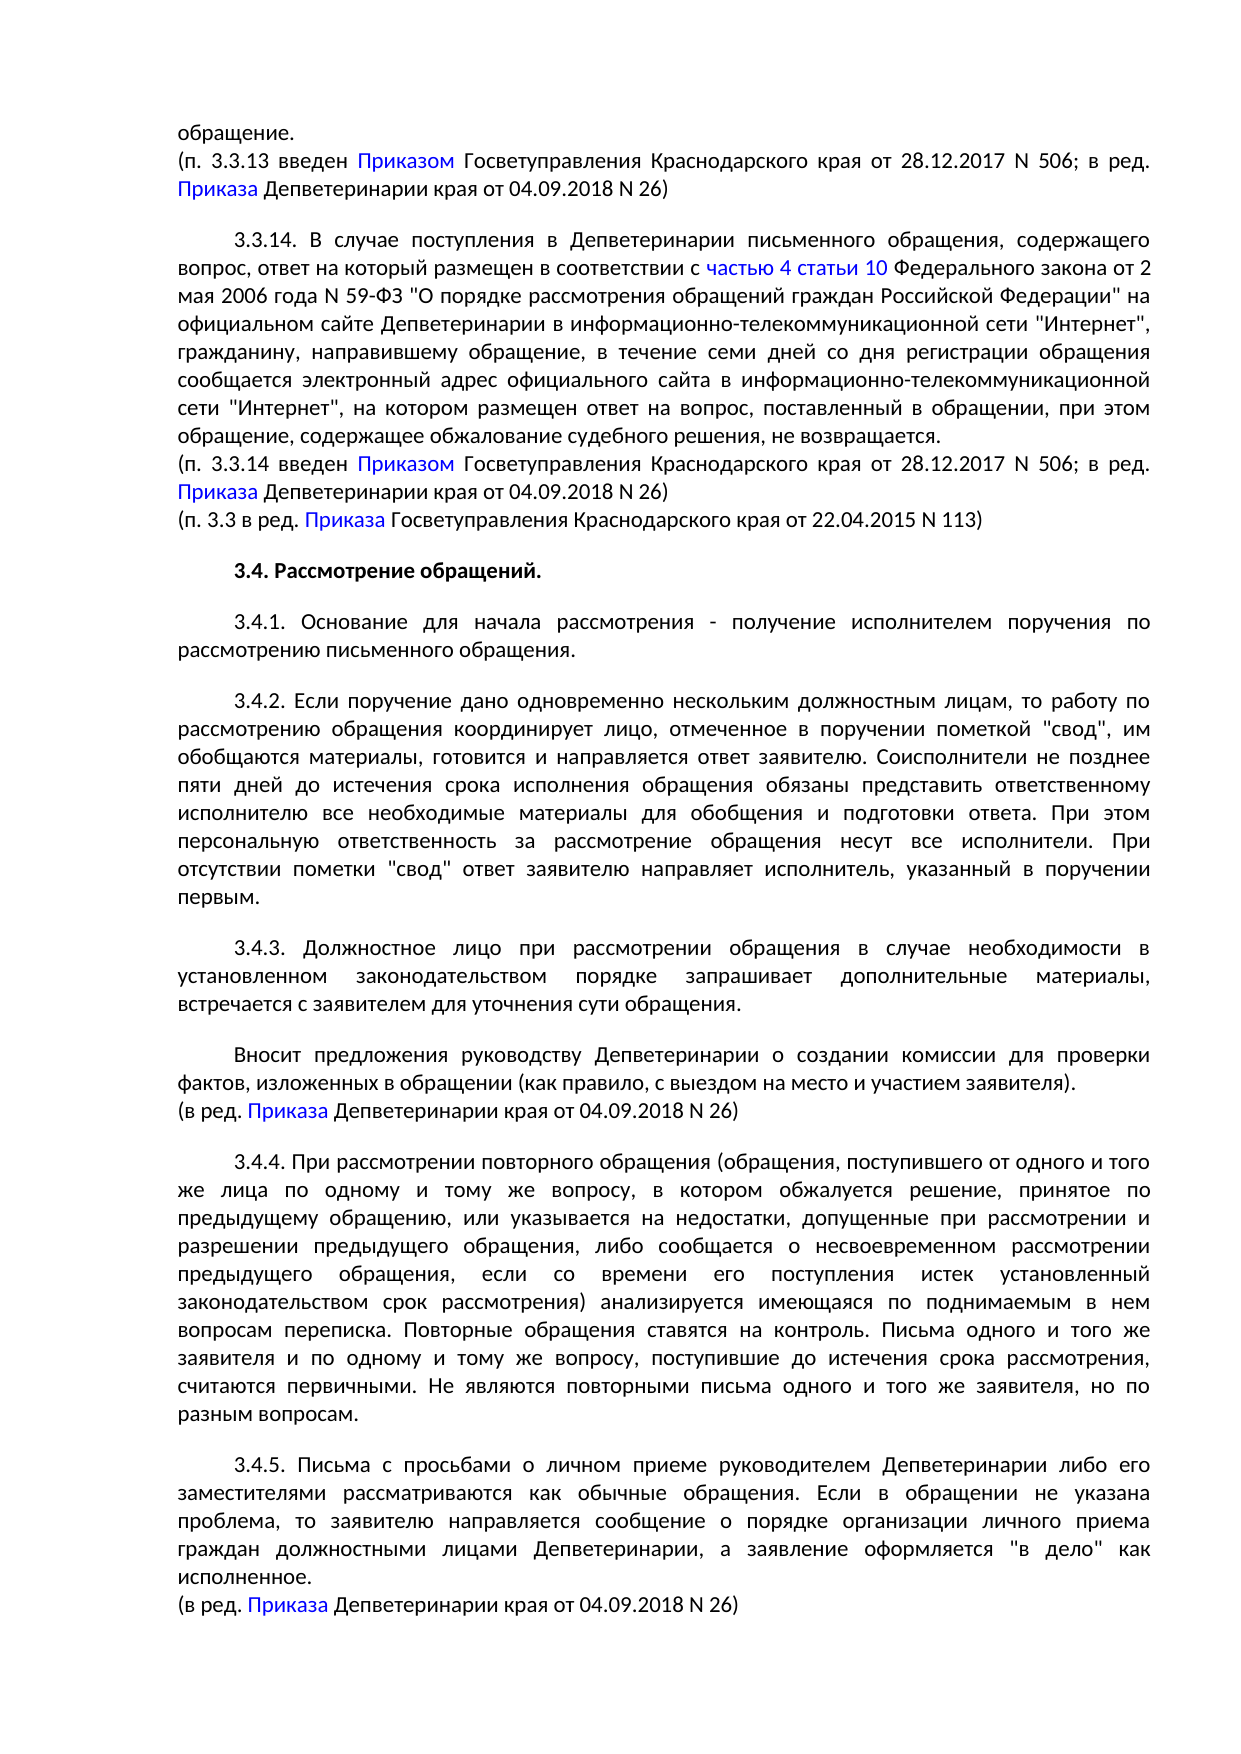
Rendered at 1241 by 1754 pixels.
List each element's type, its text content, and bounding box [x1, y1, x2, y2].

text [177, 118, 1152, 146]
text 3.4.3. Должностное лицо при рассмотрении обращения в случае необходимости в установленном законодательством порядке запрашивает дополнительные материалы, встречается с заявителем для уточнения сути обращения. [177, 933, 1152, 1017]
text (в ред. Приказа Депветеринарии края от 04.09.2018 N 26) [177, 1096, 1152, 1124]
text Вносит предложения руководству Депветеринарии о создании комиссии для проверки фактов, изложенных в обращении (как правило, с выездом на место и участием заявителя). [177, 1040, 1152, 1096]
text 3.4.1. Основание для начала рассмотрения - получение исполнителем поручения по рассмотрению письменного обращения. [177, 607, 1152, 663]
text 3.4.2. Если поручение дано одновременно нескольким должностным лицам, то работу по рассмотрению обращения координирует лицо, отмеченное в поручении пометкой "свод", им обобщаются материалы, готовится и направляется ответ заявителю. Соисполнители не позднее пяти дней до истечения срока исполнения обращения обязаны представить ответственному исполнителю все необходимые материалы для обобщения и подготовки ответа. При этом персональную ответственность за рассмотрение обращения несут все исполнители. При отсутствии пометки "свод" ответ заявителю направляет исполнитель, указанный в поручении первым. [177, 686, 1152, 910]
text 3.4.4. При рассмотрении повторного обращения (обращения, поступившего от одного и того же лица по одному и тому же вопросу, в котором обжалуется решение, принятое по предыдущему обращению, или указывается на недостатки, допущенные при рассмотрении и разрешении предыдущего обращения, либо сообщается о несвоевременном рассмотрении предыдущего обращения, если со времени его поступления истек установленный законодательством срок рассмотрения) анализируется имеющаяся по поднимаемым в нем вопросам переписка. Повторные обращения ставятся на контроль. Письма одного и того же заявителя и по одному и тому же вопросу, поступившие до истечения срока рассмотрения, считаются первичными. Не являются повторными письма одного и того же заявителя, но по разным вопросам. [177, 1147, 1152, 1427]
title 3.4. Рассмотрение обращений. [177, 556, 1152, 584]
text (п. 3.3.14 введен Приказом Госветуправления Краснодарского края от 28.12.2017 N 506; в ред. Приказа Депветеринарии края от 04.09.2018 N 26) [177, 449, 1152, 505]
text 3.3.14. В случае поступления в Депветеринарии письменного обращения, содержащего вопрос, ответ на который размещен в соответствии с частью 4 статьи 10 Федерального закона от 2 мая 2006 года N 59-ФЗ "О порядке рассмотрения обращений граждан Российской Федерации" на официальном сайте Депветеринарии в информационно-телекоммуникационной сети "Интернет", гражданину, направившему обращение, в течение семи дней со дня регистрации обращения сообщается электронный адрес официального сайта в информационно-телекоммуникационной сети "Интернет", на котором размещен ответ на вопрос, поставленный в обращении, при этом обращение, содержащее обжалование судебного решения, не возвращается. [177, 225, 1152, 449]
text (п. 3.3.13 введен Приказом Госветуправления Краснодарского края от 28.12.2017 N 506; в ред. Приказа Депветеринарии края от 04.09.2018 N 26) [177, 146, 1152, 202]
text (в ред. Приказа Депветеринарии края от 04.09.2018 N 26) [177, 1590, 1152, 1618]
text (п. 3.3 в ред. Приказа Госветуправления Краснодарского края от 22.04.2015 N 113) [177, 505, 1152, 533]
text 3.4.5. Письма с просьбами о личном приеме руководителем Депветеринарии либо его заместителями рассматриваются как обычные обращения. Если в обращении не указана проблема, то заявителю направляется сообщение о порядке организации личного приема граждан должностными лицами Депветеринарии, а заявление оформляется "в дело" как исполненное. [177, 1450, 1152, 1590]
